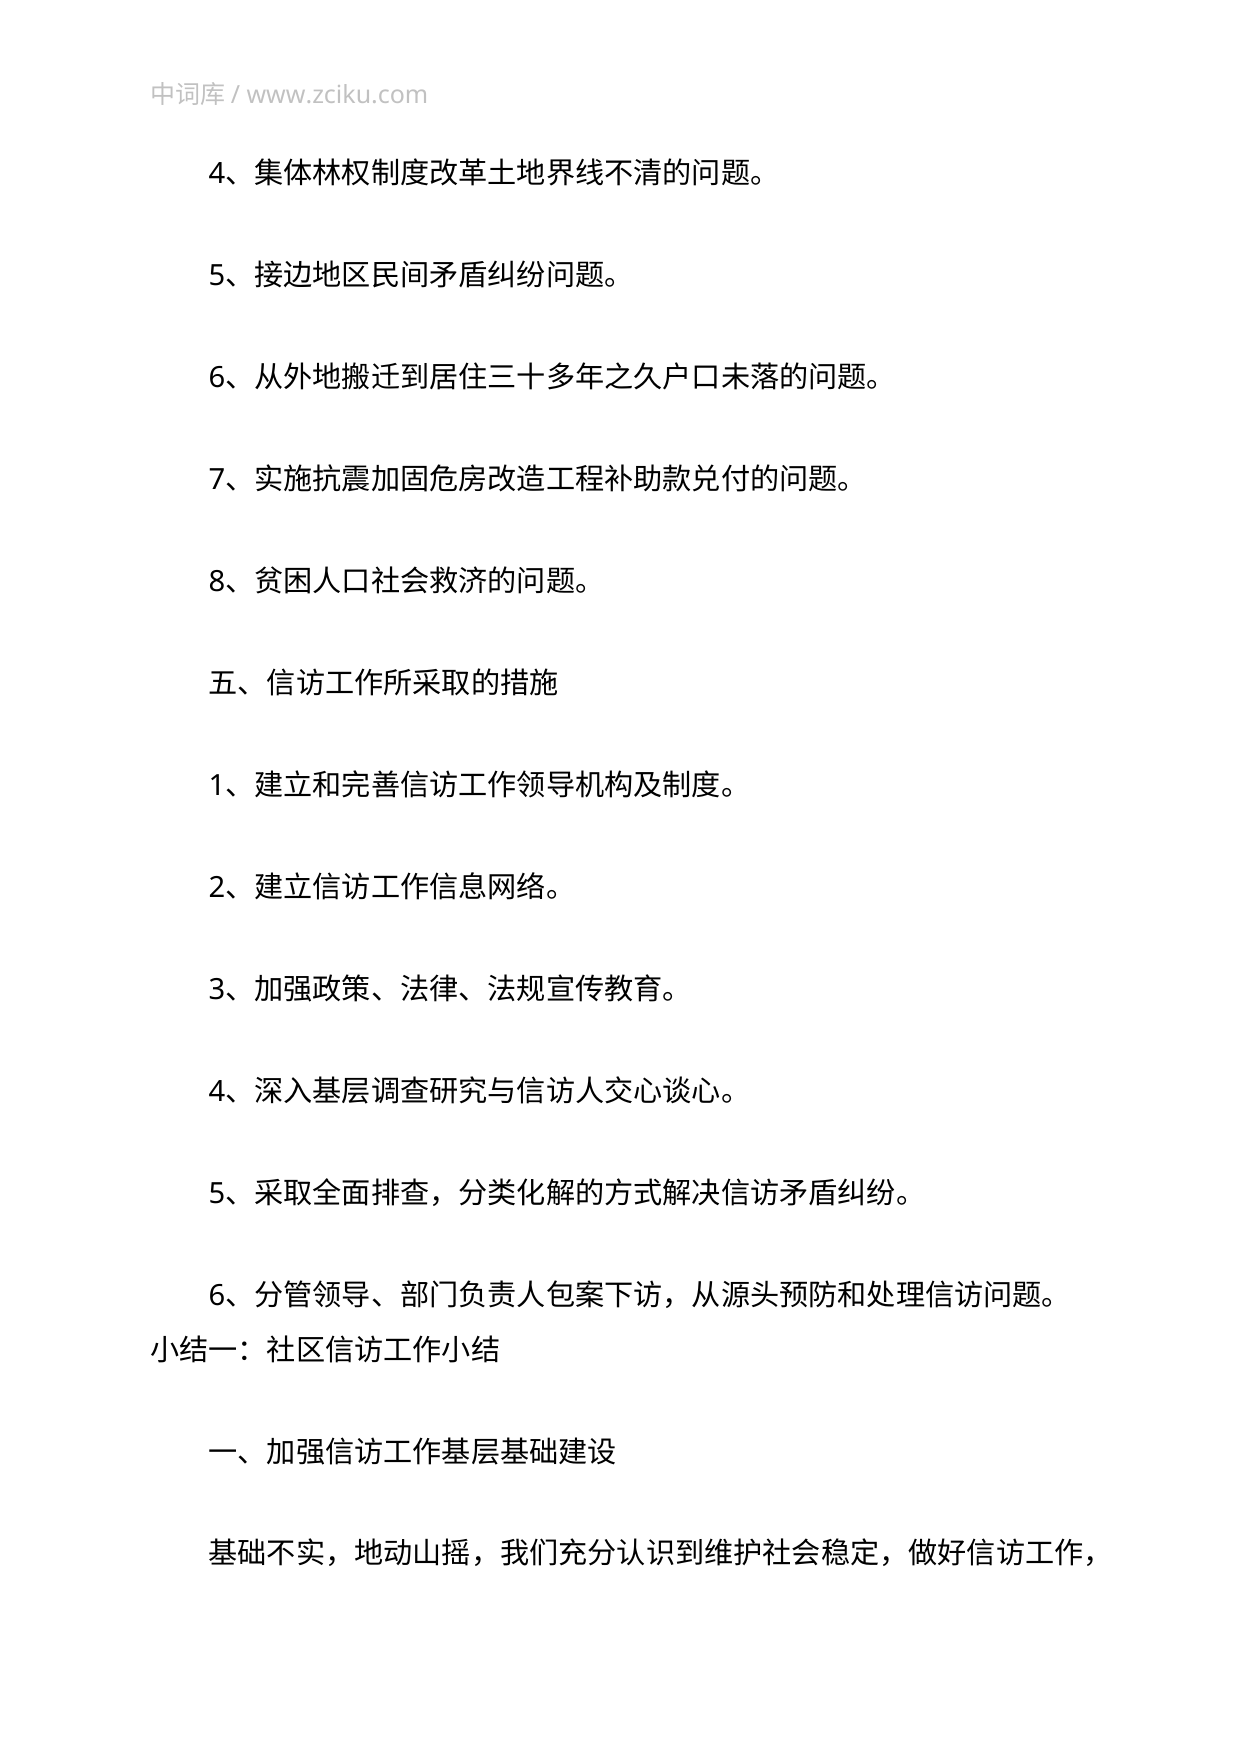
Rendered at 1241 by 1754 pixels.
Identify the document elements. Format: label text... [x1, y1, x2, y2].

text 6、从外地搬迁到居住三十多年之久户口未落的问题。 [150, 354, 1090, 396]
text 3、加强政策、法律、法规宣传教育。 [150, 966, 1090, 1008]
text 6、分管领导、部门负责人包案下访，从源头预防和处理信访问题。小结一：社区信访工作小结 [150, 1272, 1090, 1369]
text 1、建立和完善信访工作领导机构及制度。 [150, 762, 1090, 804]
text 5、接边地区民间矛盾纠纷问题。 [150, 252, 1090, 294]
text 4、集体林权制度改革土地界线不清的问题。 [150, 150, 1090, 192]
text 8、贫困人口社会救济的问题。 [150, 558, 1090, 600]
text 五、信访工作所采取的措施 [150, 660, 1090, 702]
text 7、实施抗震加固危房改造工程补助款兑付的问题。 [150, 456, 1090, 498]
text 5、采取全面排查，分类化解的方式解决信访矛盾纠纷。 [150, 1169, 1090, 1212]
text 2、建立信访工作信息网络。 [150, 864, 1090, 906]
text 一、加强信访工作基层基础建设 [150, 1428, 1090, 1471]
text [150, 1530, 1090, 1572]
text 4、深入基层调查研究与信访人交心谈心。 [150, 1068, 1090, 1110]
